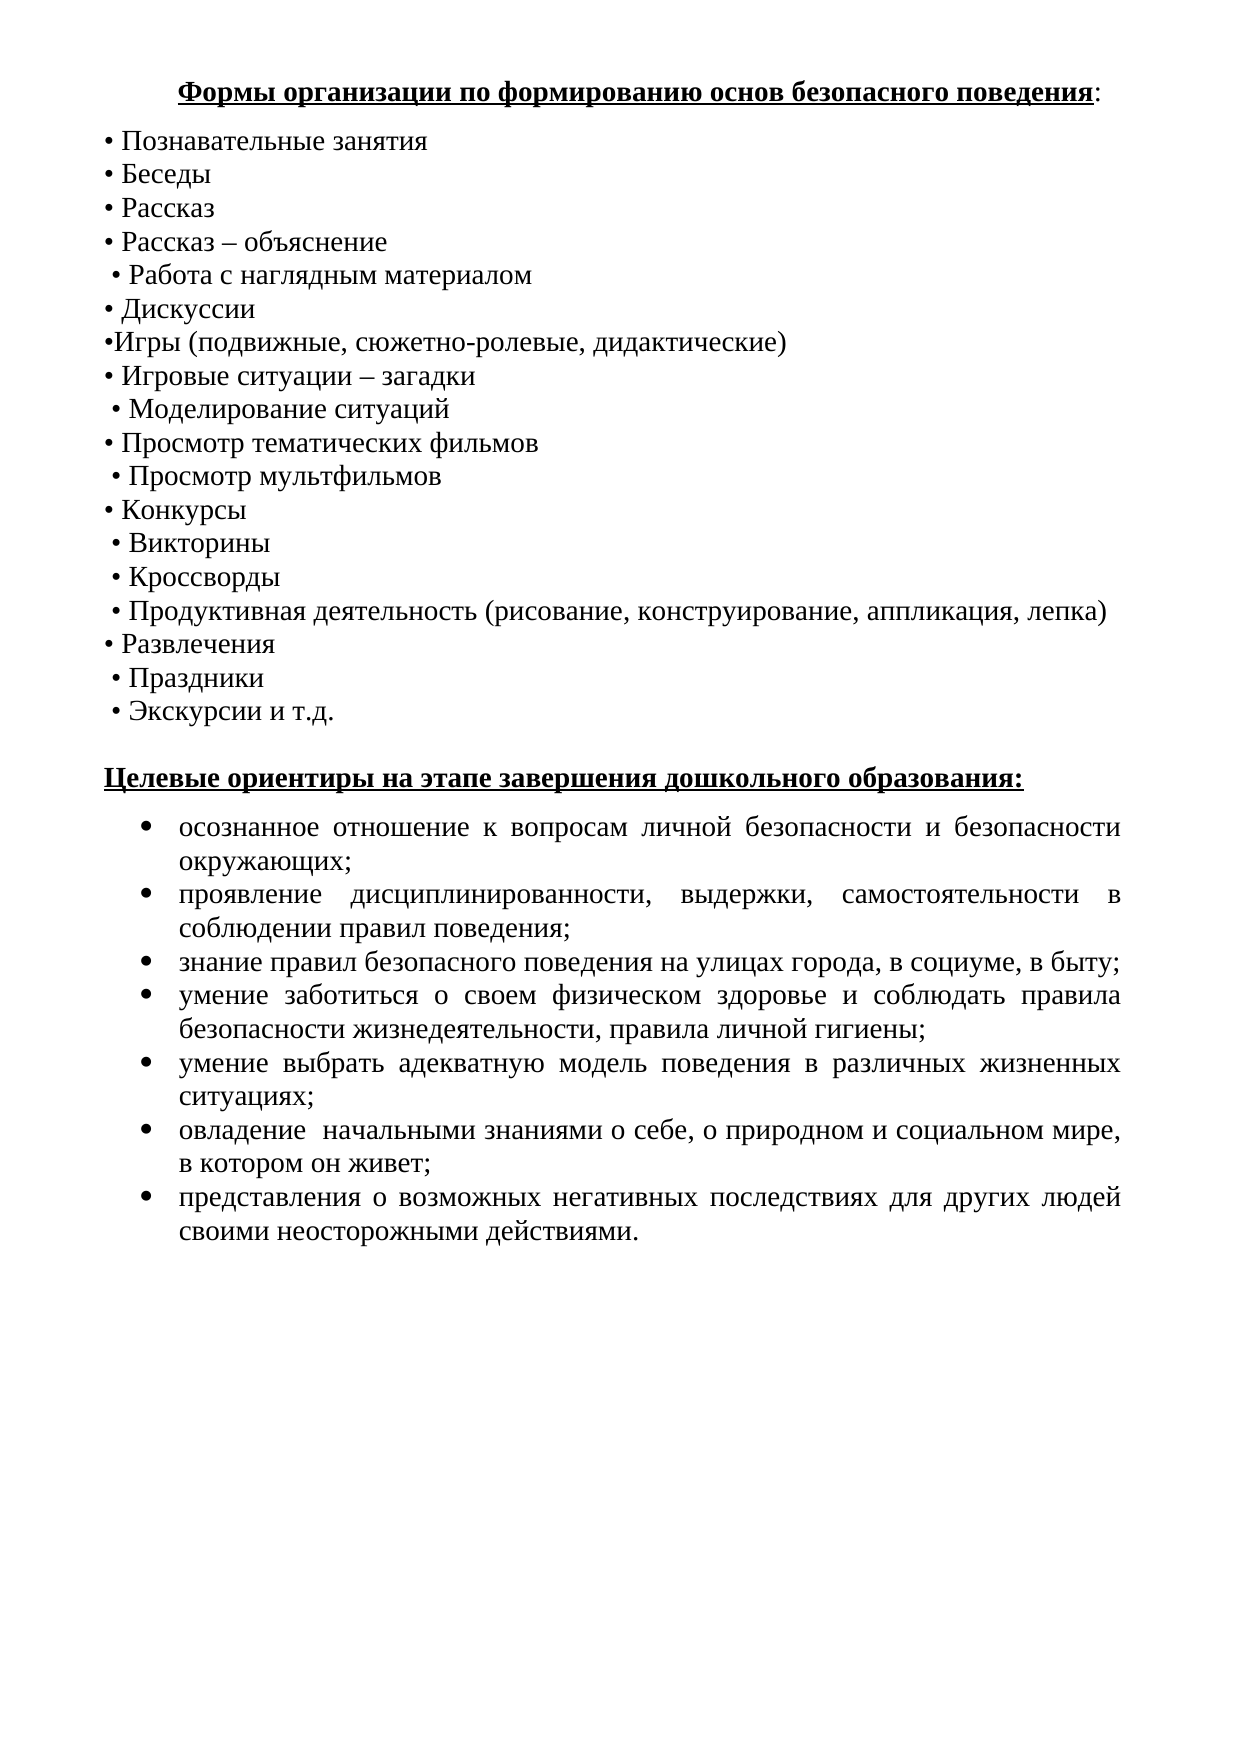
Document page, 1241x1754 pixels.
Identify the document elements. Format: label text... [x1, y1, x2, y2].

list представления о возможных негативных последствиях для других людей своими неосторожными действиями. [141, 1179, 1122, 1246]
text Формы организации по формированию основ безопасного поведения: [103, 74, 1122, 107]
text • Викторины [103, 526, 1122, 559]
text • Познавательные занятия [103, 123, 1122, 157]
list знание правил безопасного поведения на улицах города, в социуме, в быту; [141, 944, 1122, 977]
list умение заботиться о своем физическом здоровье и соблюдать правила безопасности жизнедеятельности, правила личной гигиены; [141, 977, 1122, 1045]
text • Дискуссии [103, 291, 1122, 324]
text •Игры (подвижные, сюжетно-ролевые, дидактические) [103, 324, 1122, 358]
text • Кроссворды [103, 559, 1122, 593]
text • Рассказ [103, 190, 1122, 224]
list проявление дисциплинированности, выдержки, самостоятельности в соблюдении правил поведения; [141, 877, 1122, 944]
list овладение начальными знаниями о себе, о природном и социальном мире, в котором он живет; [141, 1112, 1122, 1179]
text • Рассказ – объяснение [103, 224, 1122, 257]
text • Продуктивная деятельность (рисование, конструирование, аппликация, лепка) [103, 593, 1122, 626]
text • Моделирование ситуаций [103, 391, 1122, 425]
text • Конкурсы [103, 492, 1122, 526]
text • Экскурсии и т.д. [103, 693, 1122, 727]
text • Просмотр тематических фильмов [103, 425, 1122, 458]
text • Праздники [103, 660, 1122, 693]
list осознанное отношение к вопросам личной безопасности и безопасности окружающих; [141, 809, 1122, 877]
text • Беседы [103, 157, 1122, 190]
text • Развлечения [103, 626, 1122, 660]
text • Просмотр мультфильмов [103, 458, 1122, 492]
text Целевые ориентиры на этапе завершения дошкольного образования: [103, 760, 1122, 794]
list умение выбрать адекватную модель поведения в различных жизненных ситуациях; [141, 1045, 1122, 1112]
text • Работа с наглядным материалом [103, 257, 1122, 291]
text • Игровые ситуации – загадки [103, 358, 1122, 391]
